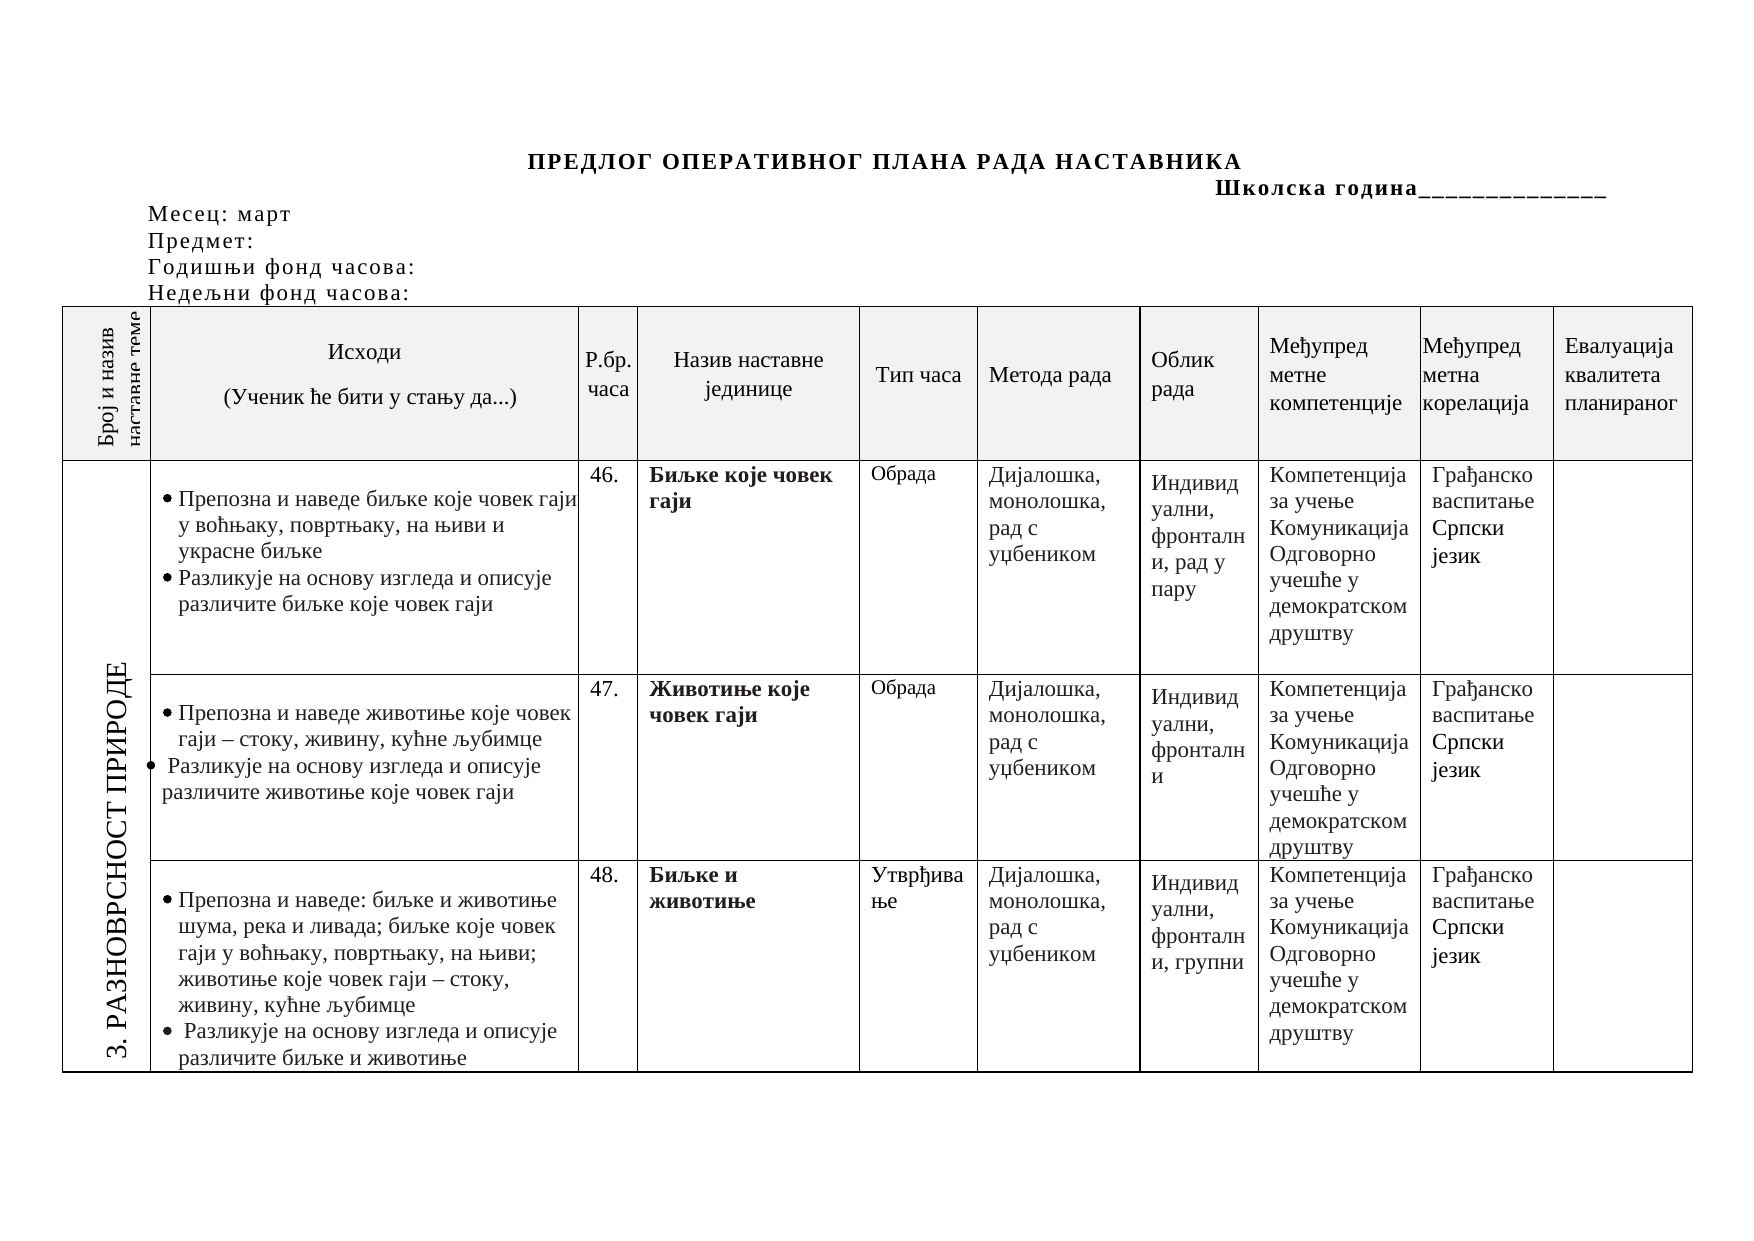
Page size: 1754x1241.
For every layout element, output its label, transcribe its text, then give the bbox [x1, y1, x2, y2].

table_header Метода рада [978, 307, 1139, 460]
table_cell [1554, 461, 1692, 674]
table_cell [1554, 675, 1692, 859]
table_cell Биљке које човек гаји [638, 461, 859, 674]
table_header Облик рада [1141, 307, 1258, 460]
table_cell Компетенција за учење КомуникацијаОдговорно учешће у демократском друштву [1259, 461, 1420, 674]
table_header Број и назив наставне теме [63, 307, 150, 460]
table_cell Препозна и наведе: биљке и животиње шума, река и ливада; биљке које човек гаји у воћњаку, повртњаку, на њиви; животиње које човек гаји – стоку, живину, кућне љубимце Разликује на основу изгледа и описује различите биљке и животиње [151, 861, 578, 1071]
table_header Исходи (Ученик ће бити у стању да...) [151, 307, 578, 460]
table_cell 46. [579, 461, 637, 674]
table_header Међупред метне компетенције [1259, 307, 1420, 460]
table_cell Обрада [860, 461, 977, 674]
table_cell Индивидуални, фронтални, групни [1141, 861, 1258, 1071]
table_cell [1259, 861, 1420, 1071]
table_cell Препозна и наведе биљке које човек гаји у воћњаку, повртњаку, на њиви и украсне биљке Разликује на основу изгледа и описује различите биљке које човек гаји [151, 461, 578, 674]
table_header Р.бр. часа [579, 307, 637, 460]
table_cell Компетенција за учење КомуникацијаОдговорно учешће у демократском друштву [1259, 675, 1420, 859]
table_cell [978, 861, 1139, 1071]
table_cell 3. РАЗНОВРСНОСТ ПРИРОДЕ [63, 461, 150, 1071]
table_cell Препозна и наведе животиње које човек гаји – стоку, живину, кућне љубимце Разликује на основу изгледа и описује различите животиње које човек гаји [151, 675, 578, 859]
table_cell Грађанско васпитање Српски језик [1421, 675, 1553, 859]
text ПРЕДЛОГ ОПЕРАТИВНОГ ПЛАНА РАДА НАСТАВНИКА [148, 148, 1606, 174]
table_cell [1554, 861, 1692, 1071]
text Недељни фонд часова: [148, 279, 1606, 306]
table_cell Животиње које човек гаји [638, 675, 859, 859]
table_cell Грађанско васпитање Српски језик [1421, 461, 1553, 674]
table_cell Биљке и животиње [638, 861, 859, 1071]
text Годишњи фонд часова: [148, 253, 1606, 279]
text Школска година______________ [148, 174, 1606, 200]
table_header Назив наставне јединице [638, 307, 859, 460]
text Месец: март [148, 200, 1606, 227]
table_cell Утврђивање [860, 861, 977, 1071]
table_header Евалуација квалитета планираног [1554, 307, 1692, 460]
table_cell Обрада [860, 675, 977, 859]
table_cell 48. [579, 861, 637, 1071]
table_header Међупред метна корелација [1421, 307, 1553, 460]
text Предмет: [148, 227, 1606, 253]
table_cell Грађанско васпитање Српски језик [1421, 861, 1553, 1071]
table_header Тип часа [860, 307, 977, 460]
table_cell Индивидуални, фронтални [1141, 675, 1258, 859]
table_cell Дијалошка, монолошка, рад с уџбеником [978, 675, 1139, 859]
table_cell Дијалошка, монолошка, рад с уџбеником [978, 461, 1139, 674]
table_cell 47. [579, 675, 637, 859]
table_cell Индивидуални, фронтални, рад у пару [1141, 461, 1258, 674]
